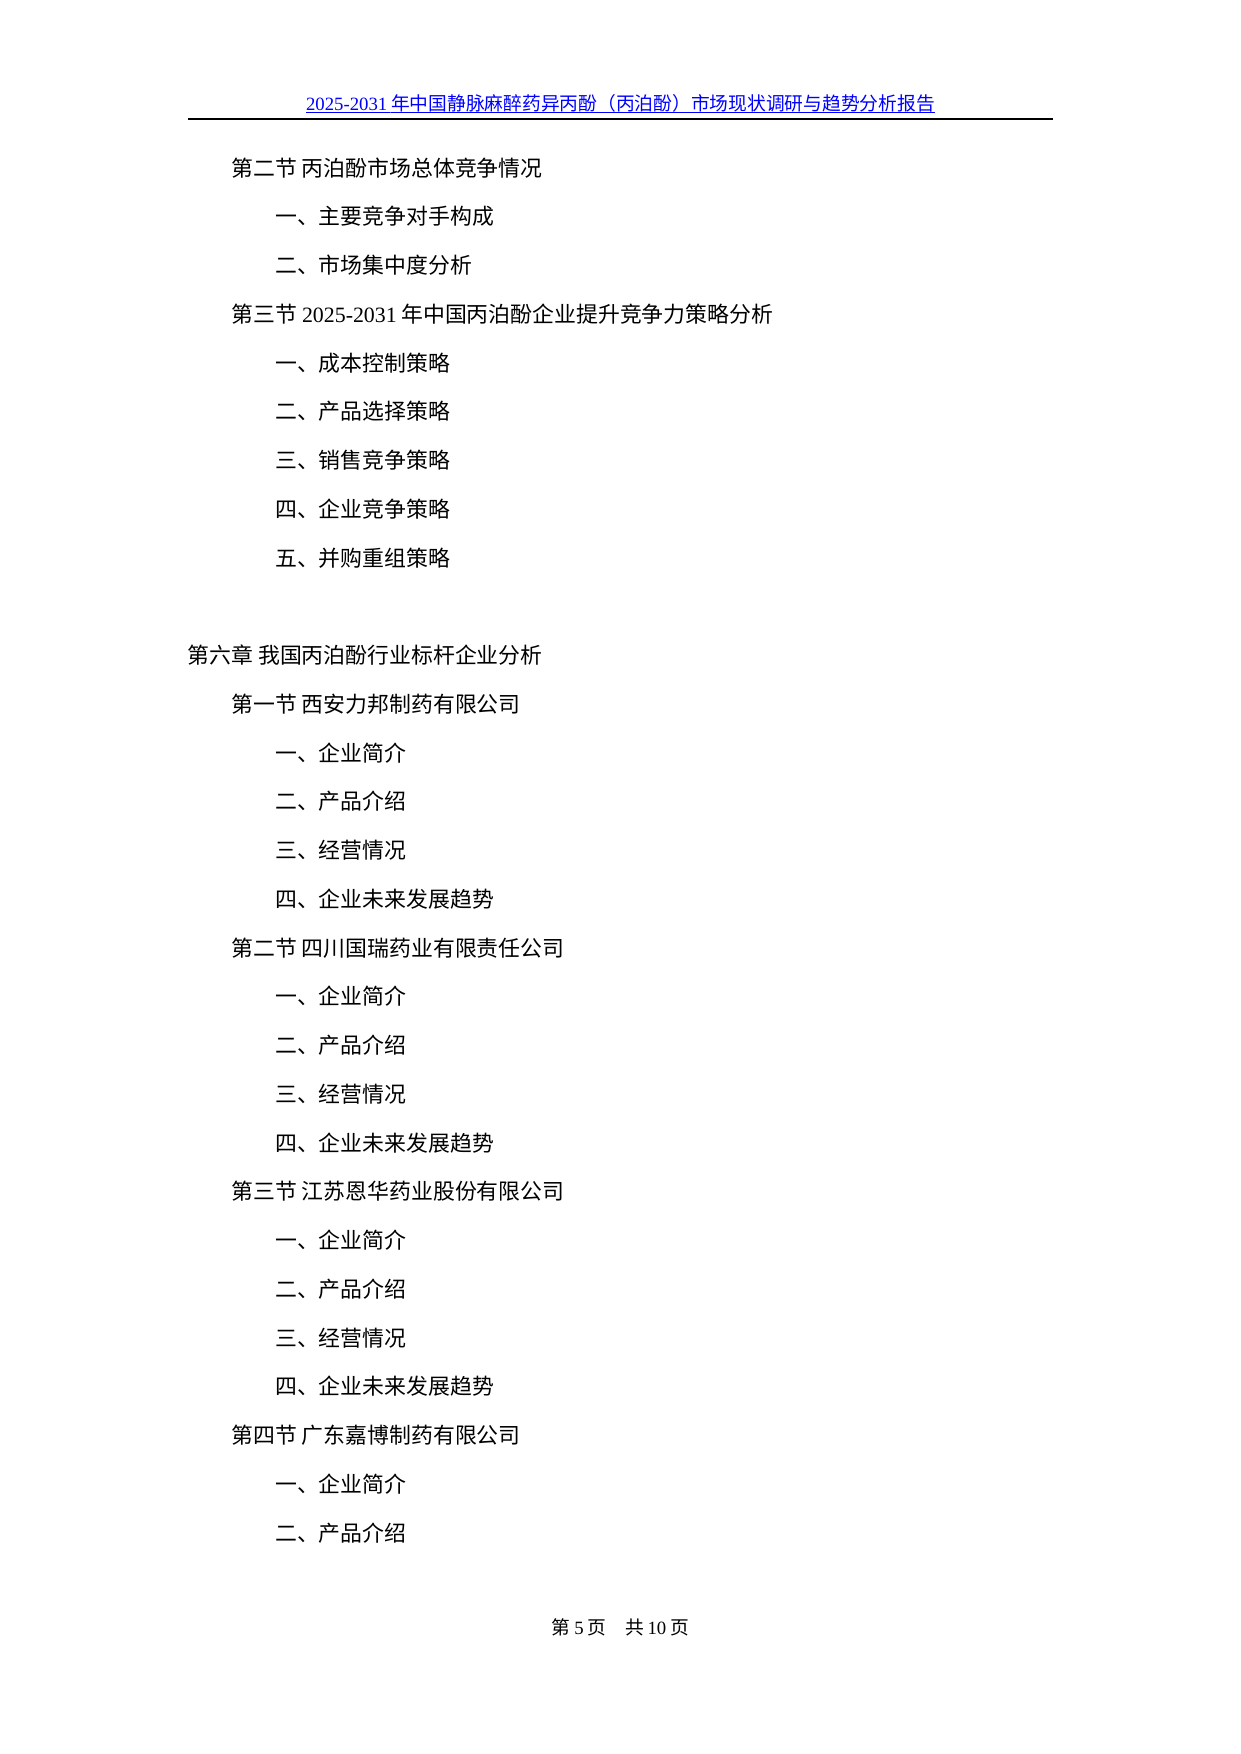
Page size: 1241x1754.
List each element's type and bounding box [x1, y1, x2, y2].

text [187, 150, 1053, 1548]
